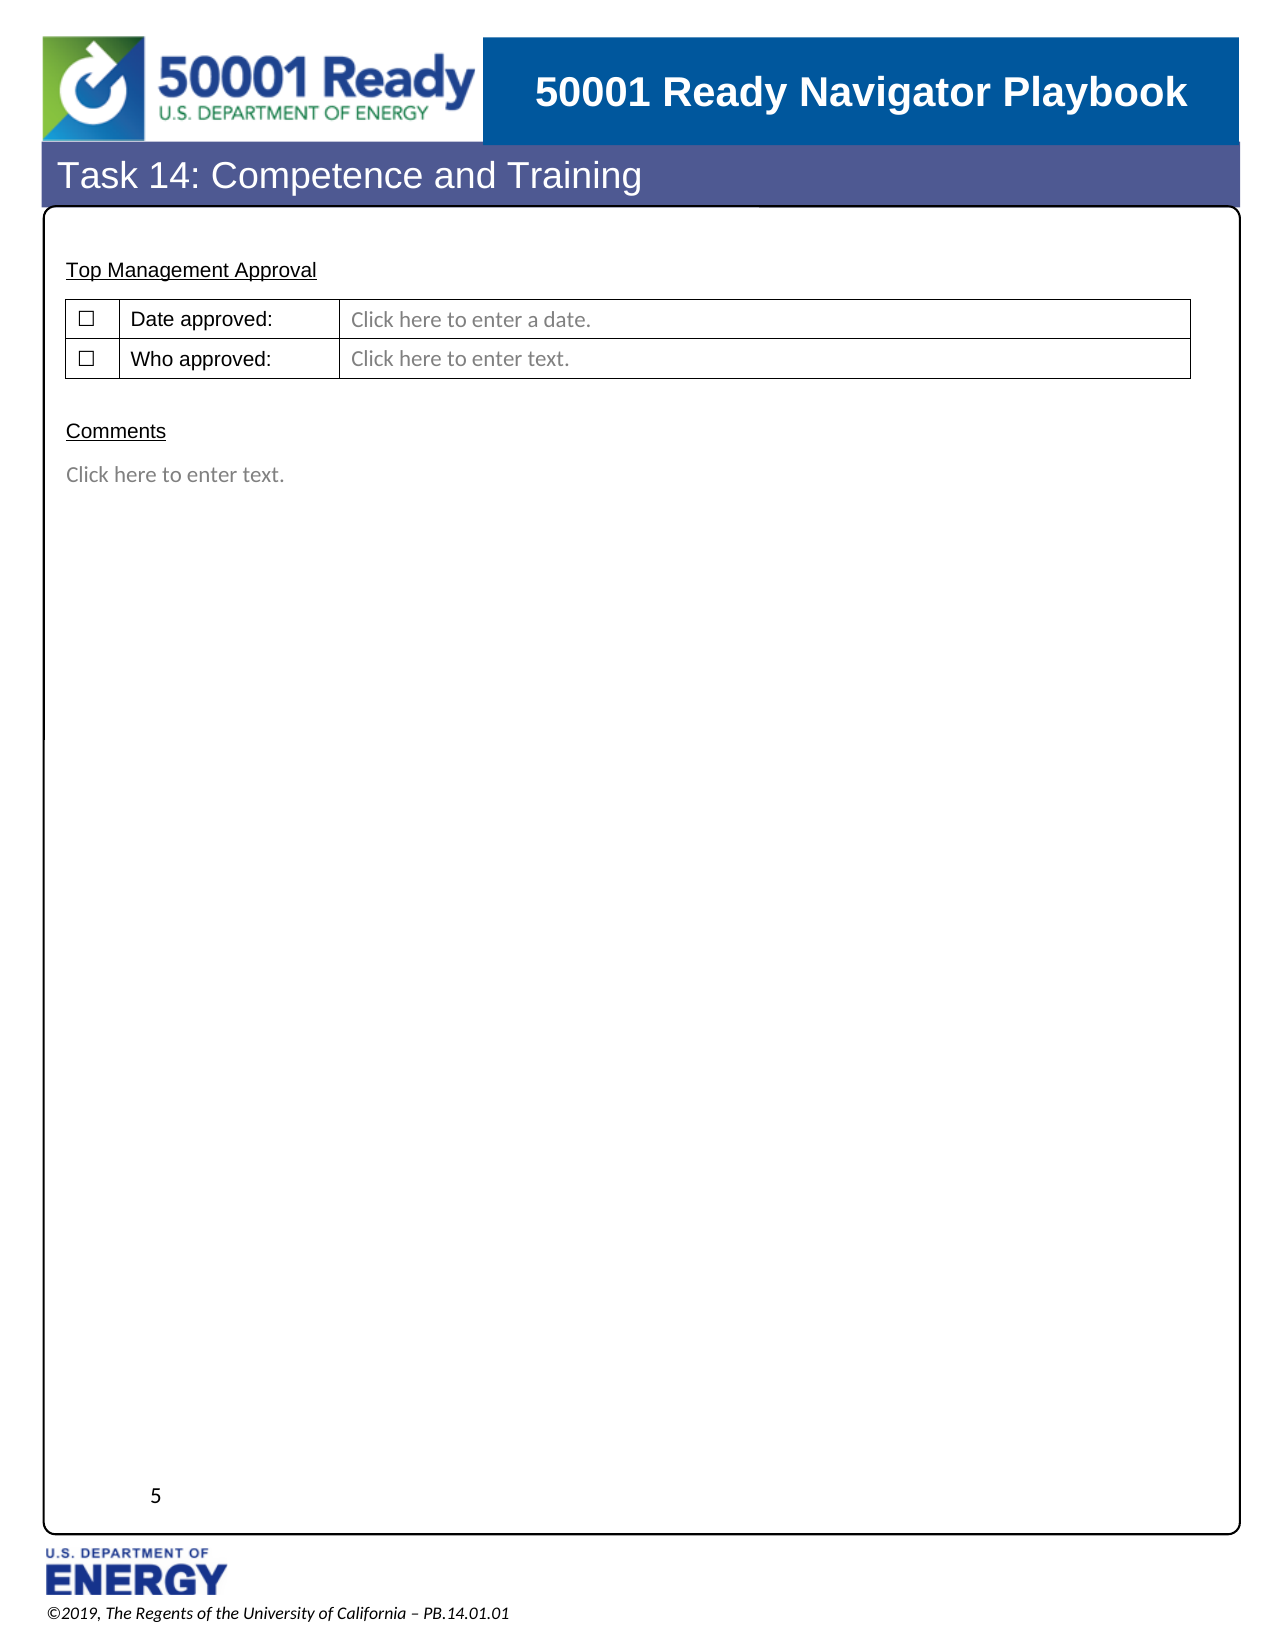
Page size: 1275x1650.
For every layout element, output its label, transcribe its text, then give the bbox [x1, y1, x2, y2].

table_cell Click here to enter text. [340, 339, 1190, 378]
text Top Management Approval [66, 258, 1200, 282]
table_header ☐ [66, 300, 119, 338]
picture [42, 36, 476, 141]
table_cell ☐ [66, 339, 119, 378]
text Comments [66, 419, 1200, 443]
picture [45, 1547, 228, 1594]
table_cell Who approved: [120, 339, 339, 378]
text Click here to enter text. [66, 460, 1125, 488]
table_header Date approved: [120, 300, 339, 338]
table_header Click here to enter a date. [340, 300, 1190, 338]
